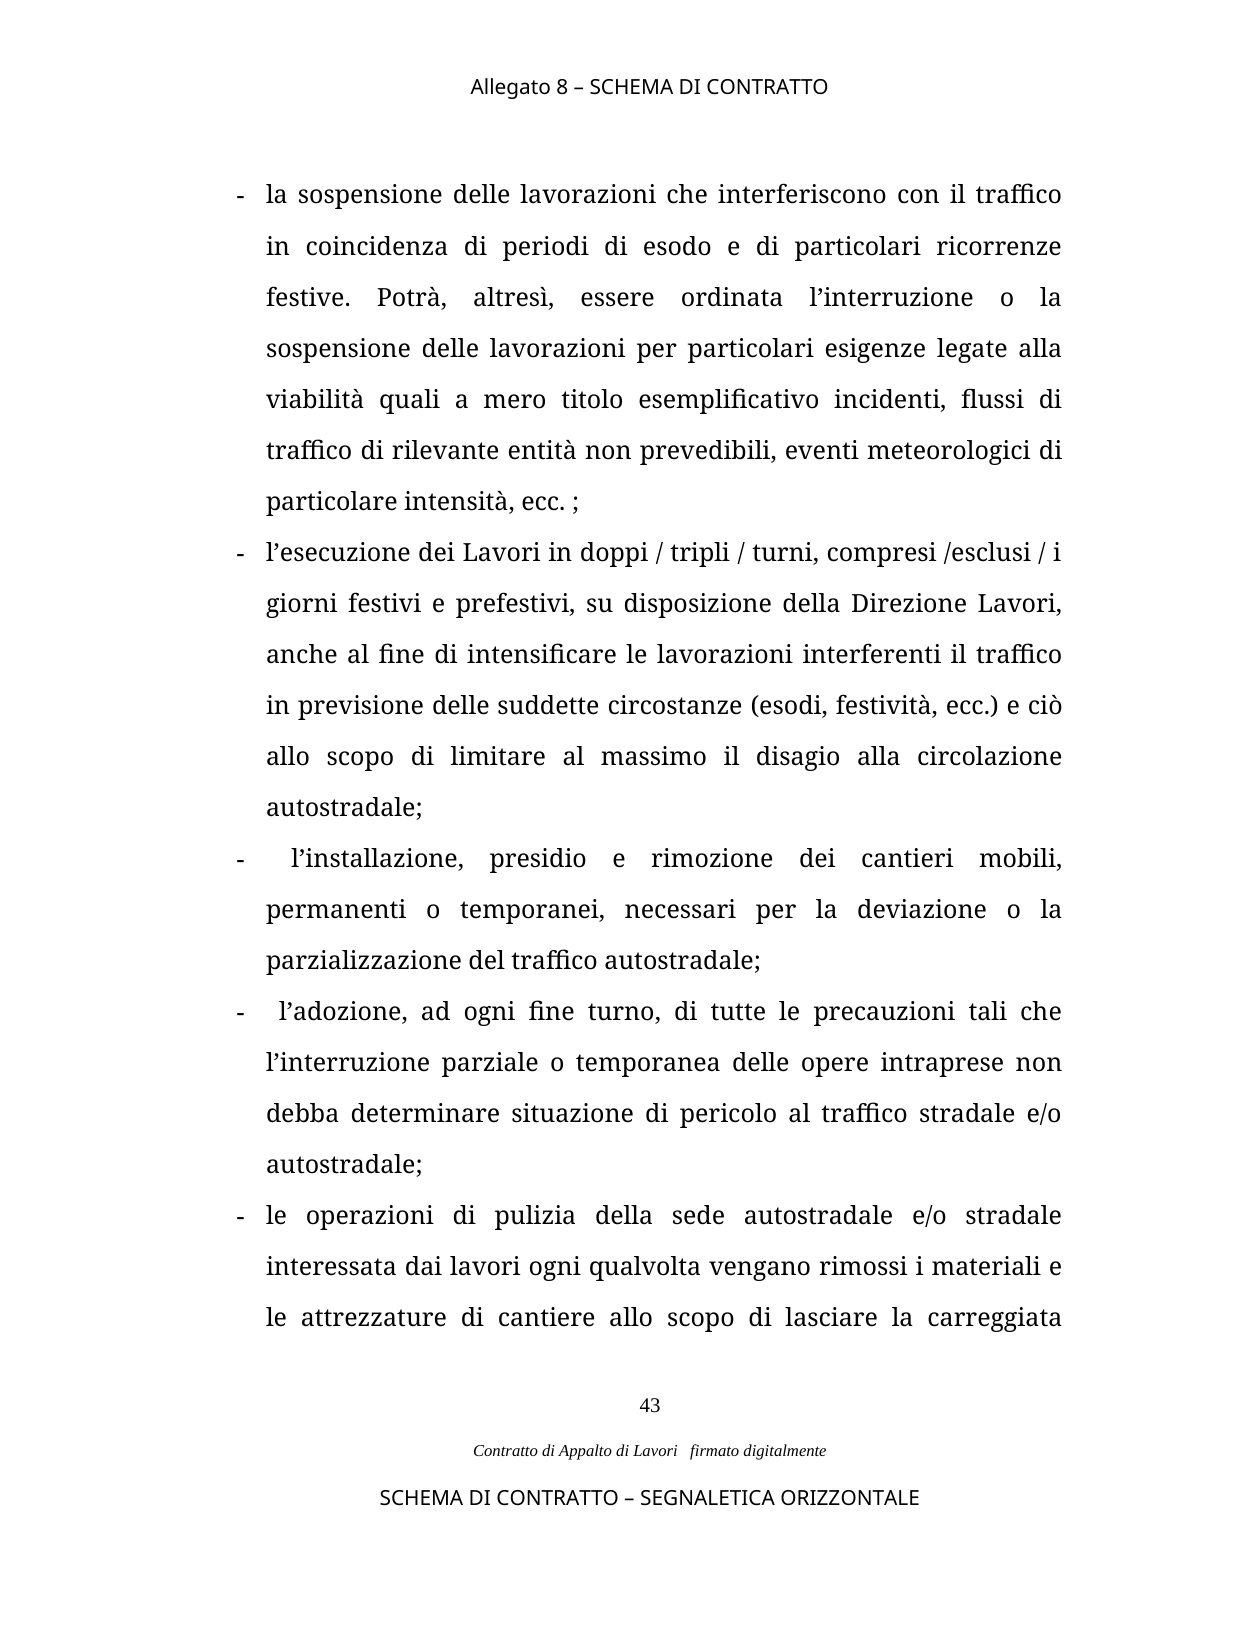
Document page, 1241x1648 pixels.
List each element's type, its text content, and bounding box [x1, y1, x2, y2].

list la sospensione delle lavorazioni che interferiscono con il traffico in coincidenza di periodi di esodo e di particolari ricorrenze festive. Potrà, altresì, essere ordinata l’interruzione o la sospensione delle lavorazioni per particolari esigenze legate alla viabilità quali a mero titolo esemplificativo incidenti, flussi di traffico di rilevante entità non prevedibili, eventi meteorologici di particolare intensità, ecc. ; [236, 177, 1063, 517]
list l’adozione, ad ogni fine turno, di tutte le precauzioni tali che l’interruzione parziale o temporanea delle opere intraprese non debba determinare situazione di pericolo al traffico stradale e/o autostradale; [236, 994, 1063, 1181]
list l’installazione, presidio e rimozione dei cantieri mobili, permanenti o temporanei, necessari per la deviazione o la parzializzazione del traffico autostradale; [236, 841, 1063, 977]
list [236, 1198, 1063, 1334]
list l’esecuzione dei Lavori in doppi / tripli / turni, compresi /esclusi / i giorni festivi e prefestivi, su disposizione della Direzione Lavori, anche al fine di intensificare le lavorazioni interferenti il traffico in previsione delle suddette circostanze (esodi, festività, ecc.) e ciò allo scopo di limitare al massimo il disagio alla circolazione autostradale; [236, 534, 1063, 824]
